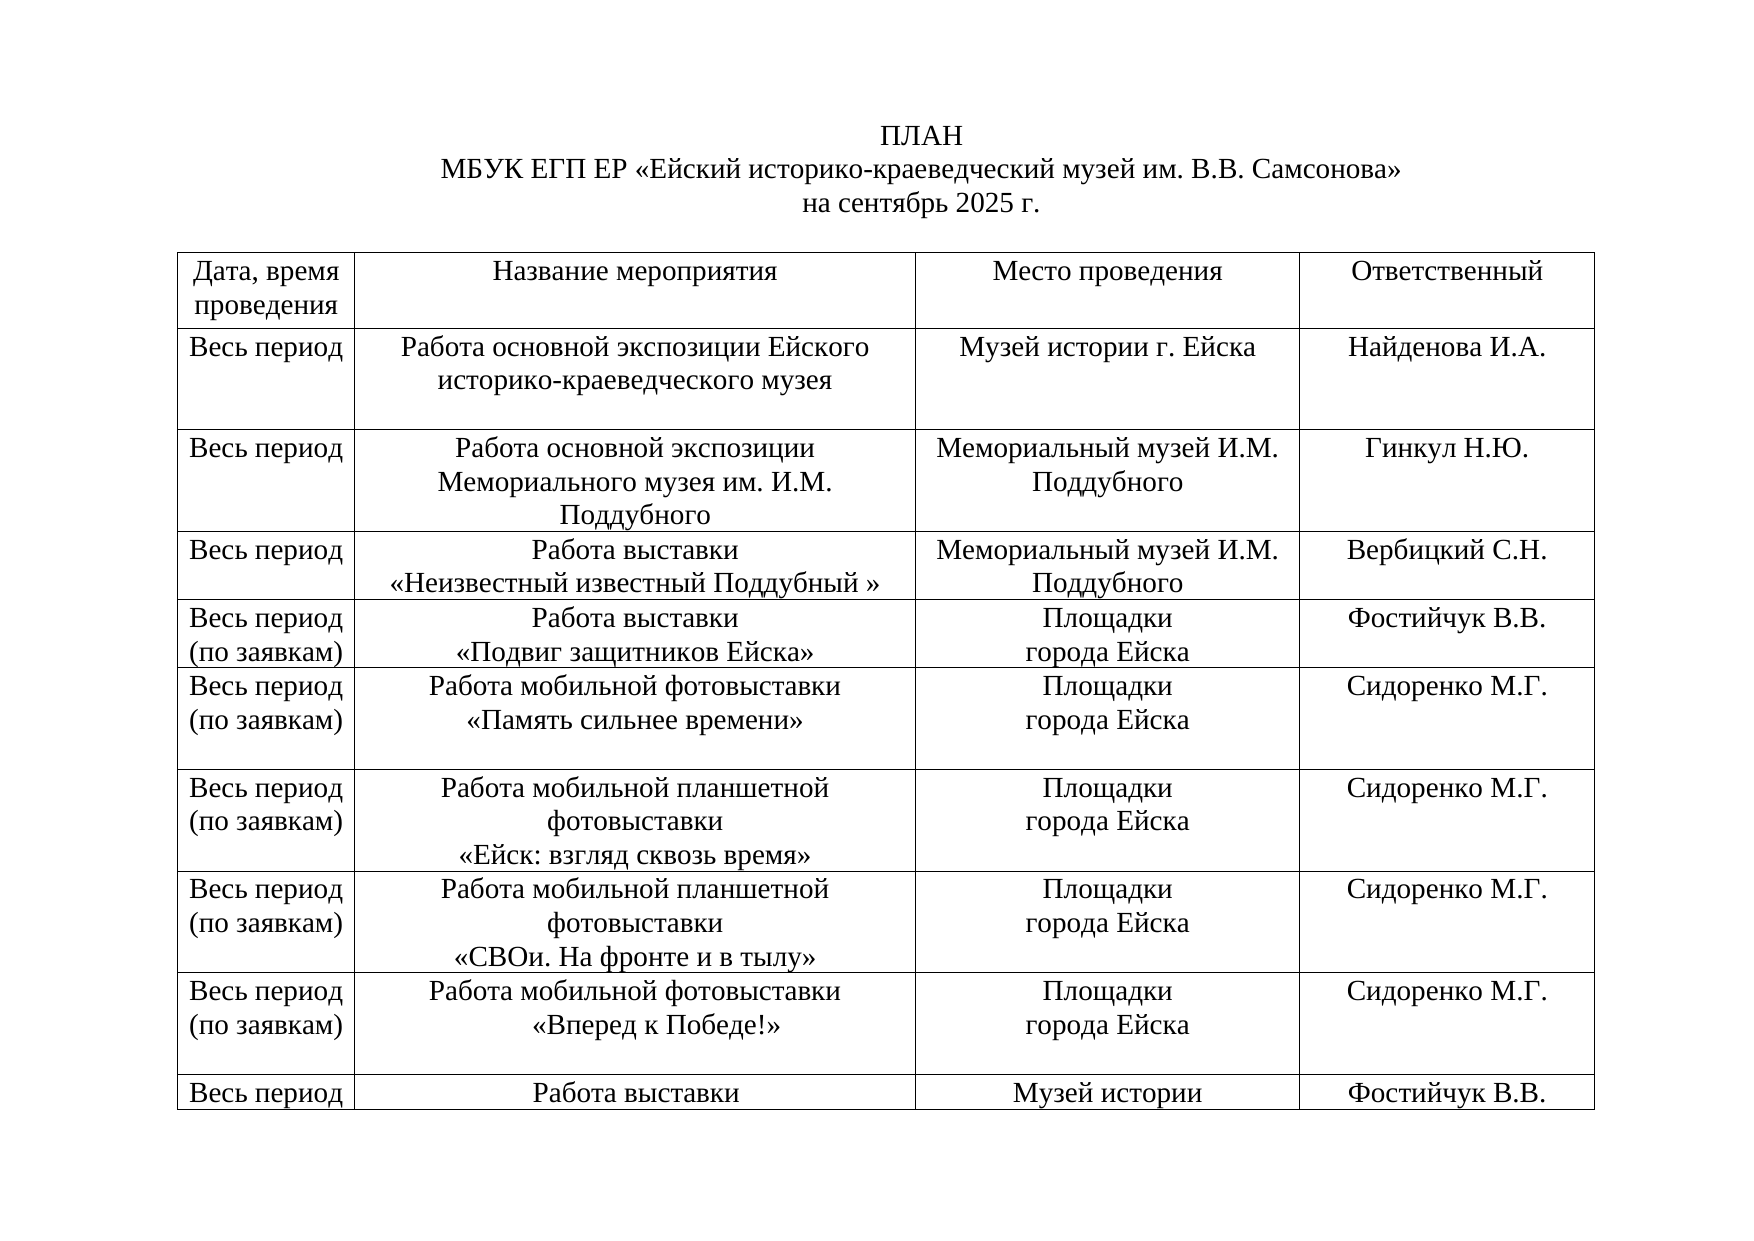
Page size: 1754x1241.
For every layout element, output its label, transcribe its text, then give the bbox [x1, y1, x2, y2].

table_cell Работа основной экспозиции Ейского историко-краеведческого музея [355, 329, 915, 429]
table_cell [355, 1075, 915, 1108]
table_cell Работа мобильной планшетной фотовыставки «Ейск: взгляд сквозь время» [355, 770, 915, 871]
table_cell Весь период [178, 1075, 354, 1108]
table_cell Площадки города Ейска [916, 973, 1299, 1074]
text ПЛАН МБУК ЕГП ЕР «Ейский историко-краеведческий музей им. В.В. Самсонова» [177, 118, 1665, 185]
table_cell Весь период (по заявкам) [178, 770, 354, 871]
table_cell Работа мобильной фотовыставки «Вперед к Победе!» [355, 973, 915, 1074]
table_cell Сидоренко М.Г. [1300, 668, 1594, 769]
table_cell Весь период [178, 532, 354, 599]
table_cell Фостийчук В.В. [1300, 1075, 1594, 1108]
table_cell Работа выставки «Подвиг защитников Ейска» [355, 600, 915, 667]
table_cell Весь период [178, 430, 354, 531]
table_cell Гинкул Н.Ю. [1300, 430, 1594, 531]
table_cell Весь период (по заявкам) [178, 973, 354, 1074]
table_cell Площадки города Ейска [916, 600, 1299, 667]
table_cell Работа выставки «Неизвестный известный Поддубный » [355, 532, 915, 599]
table_cell Вербицкий С.Н. [1300, 532, 1594, 599]
table_cell Весь период [178, 329, 354, 429]
table_cell Сидоренко М.Г. [1300, 973, 1594, 1074]
table_header Название мероприятия [355, 253, 915, 328]
table_header Ответственный [1300, 253, 1594, 328]
text на сентябрь 2025 г. [177, 185, 1665, 219]
table_cell Работа основной экспозиции Мемориального музея им. И.М. Поддубного [355, 430, 915, 531]
table_cell Весь период (по заявкам) [178, 668, 354, 769]
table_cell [916, 1075, 1299, 1108]
table_cell Сидоренко М.Г. [1300, 770, 1594, 871]
table_cell Музей истории г. Ейска [916, 329, 1299, 429]
table_cell Фостийчук В.В. [1300, 600, 1594, 667]
table_cell Мемориальный музей И.М. Поддубного [916, 532, 1299, 599]
table_header Дата, время проведения [178, 253, 354, 328]
table_cell Весь период (по заявкам) [178, 600, 354, 667]
table_cell Площадки города Ейска [916, 668, 1299, 769]
table_cell Сидоренко М.Г. [1300, 872, 1594, 972]
table_cell Весь период (по заявкам) [178, 872, 354, 972]
table_header Место проведения [916, 253, 1299, 328]
table_cell Мемориальный музей И.М. Поддубного [916, 430, 1299, 531]
table_cell Найденова И.А. [1300, 329, 1594, 429]
table_cell Работа мобильной планшетной фотовыставки «СВОи. На фронте и в тылу» [355, 872, 915, 972]
table_cell Работа мобильной фотовыставки «Память сильнее времени» [355, 668, 915, 769]
table_cell Площадки города Ейска [916, 770, 1299, 871]
table_cell Площадки города Ейска [916, 872, 1299, 972]
